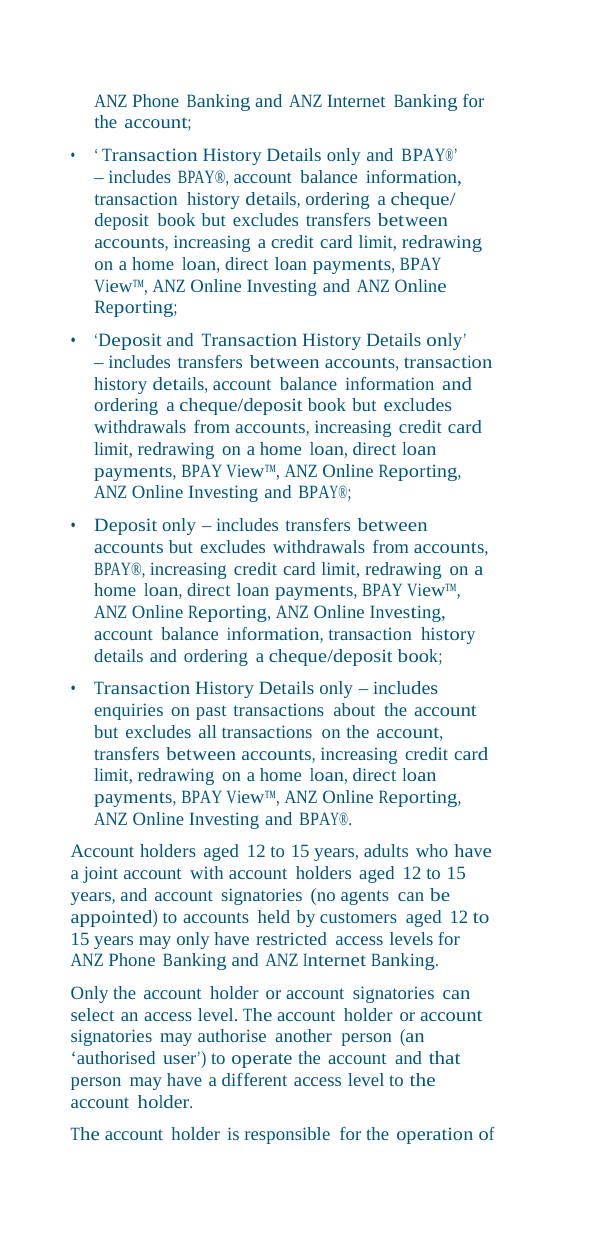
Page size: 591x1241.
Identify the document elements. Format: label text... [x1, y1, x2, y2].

picture [275, 213, 282, 226]
picture [380, 584, 387, 596]
picture [161, 772, 167, 781]
picture [328, 685, 334, 694]
picture [181, 359, 188, 368]
text Only the account holder or account signatories can select an access level. The account holder or account signatories may authorise another person (an [70, 982, 487, 1047]
picture [249, 355, 256, 368]
picture [296, 866, 301, 879]
picture [119, 953, 124, 966]
picture [435, 1051, 441, 1064]
picture [124, 1033, 130, 1042]
picture [94, 97, 101, 107]
picture [102, 149, 113, 159]
text – includes BPAY®, account balance information, transaction history details, ordering a cheque/ deposit book but excludes transfers between accounts, increasing a credit card limit, redrawing on a home loan, direct loan payments, BPAY View™, ANZ Online Investing and ANZ Online Reporting; [94, 166, 487, 318]
picture [242, 540, 249, 553]
picture [213, 1131, 219, 1140]
picture [127, 402, 133, 411]
picture [246, 609, 252, 616]
picture [70, 955, 77, 966]
picture [229, 487, 233, 497]
picture [437, 217, 444, 226]
picture [138, 1095, 144, 1108]
picture [192, 791, 198, 803]
picture [206, 446, 213, 454]
text ‘authorised user’) to operate the account and that person may have a different access level to the account holder. [70, 1047, 464, 1112]
picture [177, 171, 185, 183]
picture [260, 442, 265, 455]
picture [337, 649, 343, 662]
picture [415, 914, 422, 922]
text ANZ Online Investing and BPAY®; [94, 481, 513, 503]
picture [134, 304, 140, 311]
text • ‘Deposit and Transaction History Details only’ [70, 329, 513, 351]
text • ‘ Transaction History Details only and BPAY®’ [70, 144, 513, 166]
picture [320, 1012, 326, 1021]
picture [205, 98, 211, 107]
picture [118, 1055, 124, 1064]
picture [449, 193, 454, 205]
picture [355, 468, 361, 477]
picture [482, 749, 487, 760]
picture [244, 1073, 249, 1086]
picture [260, 768, 265, 781]
picture [79, 914, 86, 925]
picture [286, 587, 293, 596]
picture [278, 772, 284, 781]
picture [230, 814, 234, 824]
picture [282, 910, 289, 923]
picture [237, 1073, 242, 1086]
picture [395, 340, 402, 346]
picture [297, 283, 303, 292]
picture [297, 400, 301, 410]
picture [379, 465, 386, 477]
picture [460, 707, 467, 716]
picture [288, 629, 292, 639]
picture [228, 609, 234, 618]
picture [272, 564, 276, 574]
picture [194, 172, 200, 183]
picture [350, 196, 356, 205]
picture [416, 1073, 422, 1084]
picture [318, 488, 325, 498]
picture [284, 792, 291, 803]
picture [331, 174, 337, 183]
picture [105, 608, 109, 618]
picture [129, 846, 133, 856]
picture [411, 608, 416, 616]
text – includes transfers between accounts, transaction history details, account balance information and ordering a cheque/deposit book but excludes withdrawals from accounts, increasing credit card limit, redrawing on a home loan, direct loan payments, BPAY View™, ANZ Online Reporting, [94, 351, 496, 481]
picture [152, 304, 159, 313]
picture [242, 892, 248, 901]
picture [200, 467, 206, 477]
picture [304, 934, 308, 944]
picture [158, 1129, 162, 1139]
picture [463, 94, 468, 107]
picture [307, 957, 314, 966]
picture [341, 261, 349, 268]
picture [315, 544, 321, 553]
picture [278, 446, 284, 455]
picture [355, 794, 361, 803]
picture [358, 281, 363, 290]
picture [265, 465, 275, 472]
picture [321, 866, 328, 879]
picture [378, 213, 384, 226]
picture [489, 1127, 493, 1140]
text • Transaction History Details only – includes enquiries on past transactions about the account but excludes all transactions on the account, transfers between accounts, increasing credit card limit, redrawing on a home loan, direct loan payments, BPAY View™, ANZ Online Reporting, ANZ Online Investing and BPAY®. [70, 677, 493, 829]
picture [339, 486, 347, 498]
picture [103, 261, 109, 270]
picture [333, 957, 339, 966]
picture [95, 749, 100, 758]
picture [223, 283, 229, 292]
picture [94, 815, 100, 825]
picture [206, 772, 213, 780]
picture [344, 1008, 349, 1021]
picture [197, 1127, 204, 1140]
text ANZ Phone Banking and ANZ Internet Banking for the account; [94, 90, 490, 133]
picture [180, 381, 186, 390]
picture [379, 791, 386, 803]
picture [124, 1097, 128, 1107]
picture [95, 301, 100, 311]
picture [278, 1053, 282, 1063]
picture [261, 631, 270, 638]
picture [262, 402, 269, 409]
picture [286, 337, 293, 344]
picture [174, 337, 180, 346]
picture [412, 98, 418, 107]
picture [94, 488, 101, 498]
picture [299, 486, 304, 496]
picture [371, 1055, 377, 1064]
picture [72, 847, 78, 855]
picture [147, 355, 154, 368]
picture [154, 566, 160, 575]
picture [188, 171, 194, 181]
picture [276, 956, 280, 966]
text • Deposit only – includes transfers between accounts but excludes withdrawals from accounts, BPAY®, increasing credit card limit, redrawing on a home loan, direct loan payments, BPAY View™, [70, 514, 494, 601]
picture [145, 751, 151, 760]
picture [312, 261, 319, 272]
picture [161, 446, 167, 455]
picture [277, 607, 282, 616]
text The account holder is responsible for the operation of [70, 1123, 513, 1145]
picture [387, 651, 391, 661]
picture [99, 334, 106, 344]
picture [289, 97, 296, 107]
picture [94, 608, 101, 618]
picture [117, 522, 124, 535]
picture [381, 170, 385, 183]
picture [223, 196, 229, 205]
picture [445, 149, 453, 161]
picture [70, 1128, 79, 1140]
picture [195, 707, 202, 720]
picture [103, 402, 109, 411]
picture [295, 729, 301, 738]
picture [374, 152, 380, 161]
picture [259, 587, 265, 596]
picture [192, 465, 198, 477]
picture [128, 892, 134, 901]
picture [190, 1055, 196, 1062]
picture [378, 751, 384, 760]
picture [207, 609, 214, 620]
picture [187, 95, 194, 107]
picture [340, 1127, 345, 1140]
picture [225, 729, 232, 738]
picture [395, 174, 401, 181]
picture [173, 380, 178, 388]
picture [402, 174, 408, 181]
picture [94, 682, 105, 692]
picture [323, 518, 328, 531]
picture [446, 584, 456, 591]
picture [314, 196, 320, 205]
picture [300, 97, 304, 107]
picture [215, 355, 220, 368]
picture [255, 518, 262, 531]
picture [422, 150, 429, 161]
picture [226, 914, 232, 923]
picture [133, 280, 143, 287]
picture [95, 1053, 99, 1063]
picture [281, 424, 288, 433]
picture [200, 793, 206, 803]
picture [279, 934, 284, 943]
picture [340, 813, 348, 825]
picture [408, 1012, 414, 1021]
picture [435, 242, 442, 248]
picture [152, 281, 159, 292]
picture [389, 335, 393, 345]
picture [231, 239, 237, 248]
picture [327, 650, 332, 662]
picture [88, 1077, 94, 1086]
picture [113, 868, 117, 878]
picture [182, 1099, 188, 1106]
picture [228, 653, 234, 662]
picture [414, 892, 420, 901]
text 15 years may only have restricted access levels for [70, 927, 513, 949]
picture [94, 725, 101, 738]
picture [460, 631, 467, 638]
picture [206, 957, 212, 966]
picture [230, 150, 234, 160]
picture [132, 563, 141, 575]
picture [329, 990, 335, 999]
picture [215, 171, 224, 183]
picture [129, 420, 136, 433]
picture [366, 892, 372, 901]
picture [404, 357, 408, 367]
picture [167, 1073, 172, 1086]
picture [105, 488, 109, 498]
picture [140, 239, 147, 248]
picture [110, 564, 116, 575]
picture [261, 1055, 268, 1062]
picture [420, 260, 426, 270]
picture [265, 956, 272, 966]
picture [104, 563, 110, 575]
picture [276, 727, 280, 737]
picture [407, 283, 414, 292]
picture [316, 892, 322, 901]
picture [435, 196, 440, 205]
picture [374, 990, 380, 999]
picture [265, 791, 275, 798]
picture [97, 892, 103, 901]
picture [443, 749, 447, 759]
picture [342, 279, 349, 292]
picture [242, 627, 246, 640]
text ANZ Phone Banking and ANZ Internet Banking. [70, 949, 513, 971]
picture [138, 936, 144, 945]
picture [306, 215, 310, 225]
picture [284, 466, 291, 477]
picture [401, 239, 407, 246]
picture [297, 540, 302, 553]
picture [253, 1008, 259, 1021]
text Account holders aged 12 to 15 years, adults who have a joint account with account holders aged 12 to 15 years, and account signatories (no agents can be appointed) to accounts held by customers aged 12 to [70, 840, 494, 927]
picture [373, 540, 384, 553]
picture [252, 283, 258, 292]
picture [381, 562, 388, 575]
picture [237, 399, 242, 411]
picture [84, 1033, 91, 1041]
picture [319, 815, 325, 825]
text ANZ Online Reporting, ANZ Online Investing, account balance information, transaction history details and ordering a cheque/deposit book; [94, 601, 480, 666]
